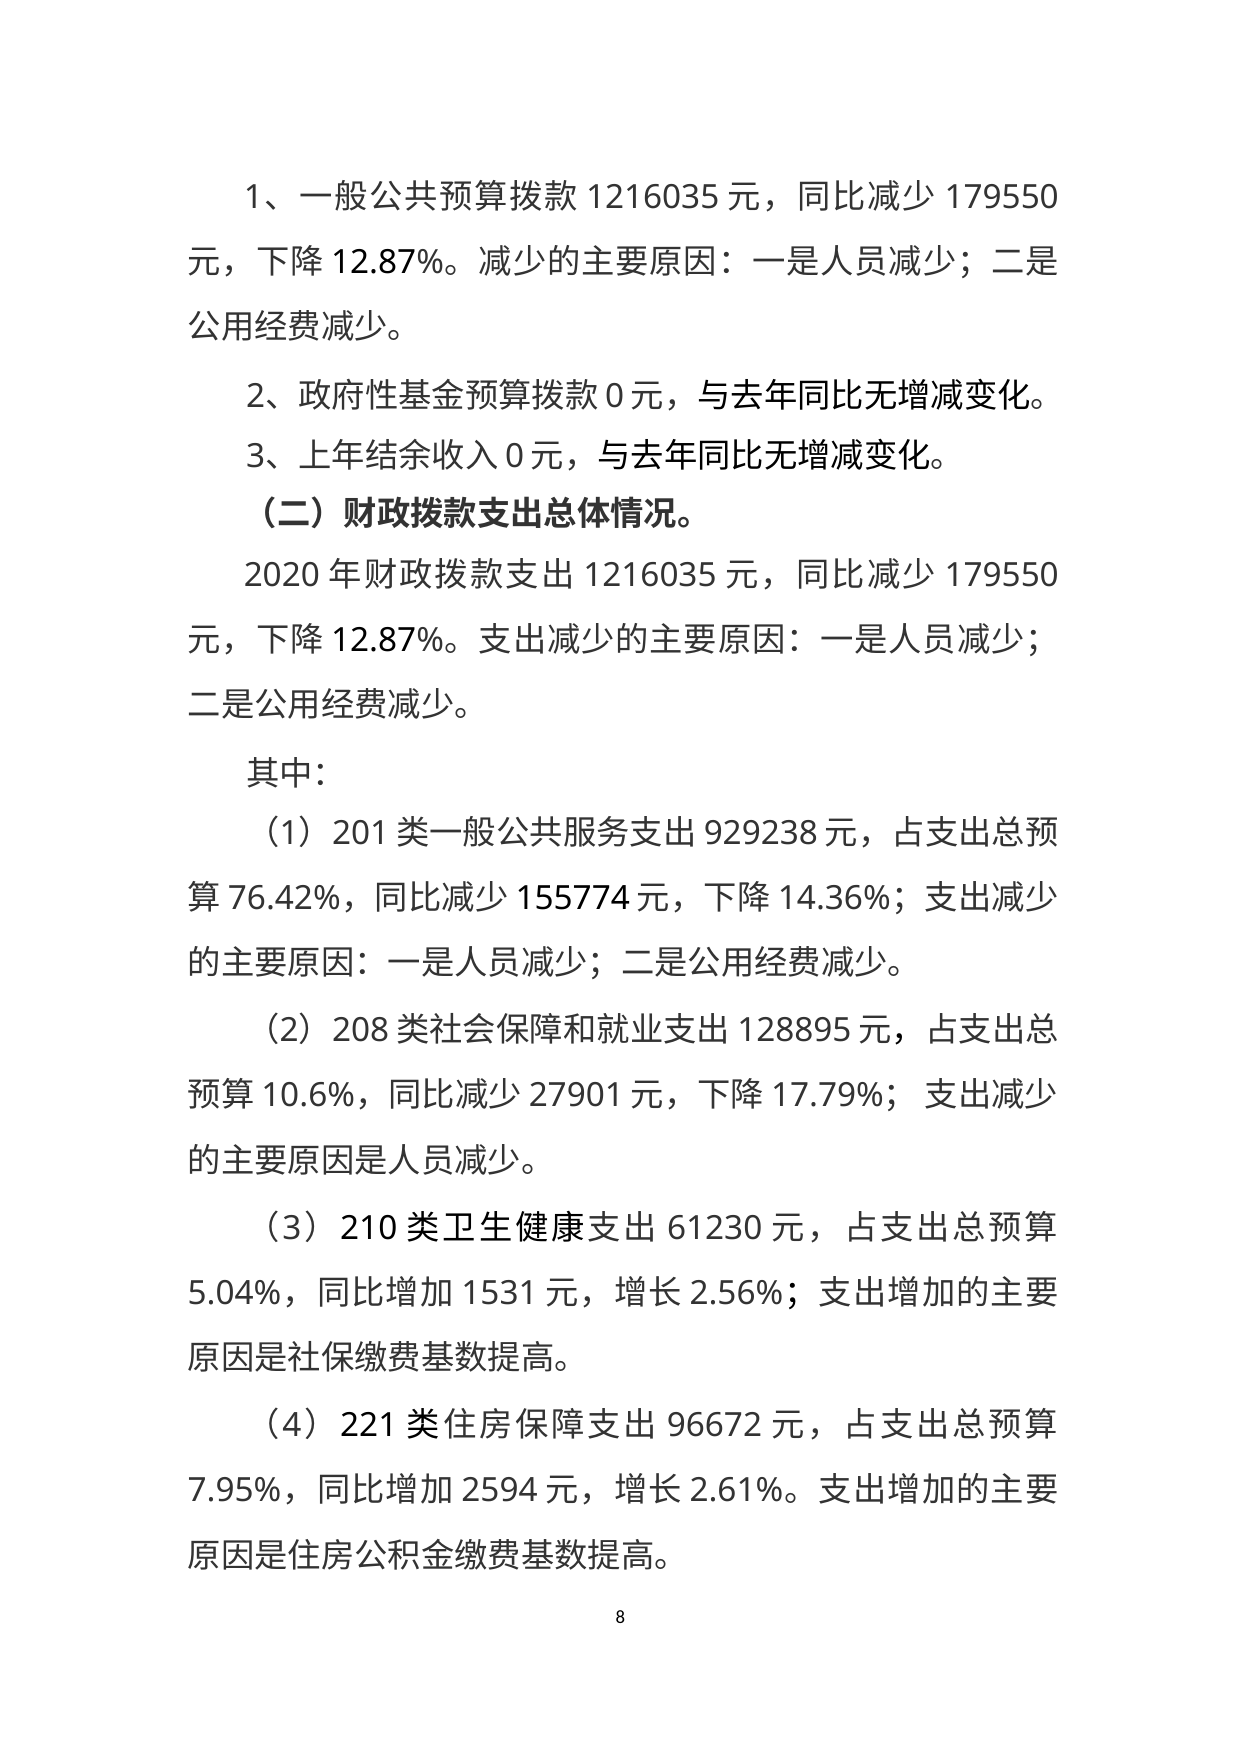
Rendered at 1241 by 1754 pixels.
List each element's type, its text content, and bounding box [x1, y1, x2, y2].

text （1）201类一般公共服务支出929238元，占支出总预算76.42%，同比减少155774元，下降14.36%；支出减少的主要原因：一是人员减少；二是公用经费减少。 [187, 797, 1059, 992]
text （2）208类社会保障和就业支出128895元，占支出总预算10.6%，同比减少27901元，下降17.79%； 支出减少的主要原因是人员减少。 [187, 995, 1059, 1190]
text 3、上年结余收入0元，与去年同比无增减变化。 [187, 420, 1059, 478]
text 1、一般公共预算拨款1216035元，同比减少179550元，下降12.87%。减少的主要原因：一是人员减少；二是公用经费减少。 [187, 162, 1059, 357]
text （3）210类卫生健康支出61230元，占支出总预算5.04%，同比增加1531元，增长2.56%；支出增加的主要原因是社保缴费基数提高。 [187, 1192, 1059, 1387]
text 2、政府性基金预算拨款0元，与去年同比无增减变化。 [187, 359, 1059, 417]
text （4）221类住房保障支出96672元，占支出总预算7.95%，同比增加2594元，增长2.61%。支出增加的主要原因是住房公积金缴费基数提高。 [187, 1390, 1059, 1585]
text 2020年财政拨款支出1216035元，同比减少179550元，下降12.87%。支出减少的主要原因：一是人员减少；二是公用经费减少。 [187, 540, 1059, 735]
text （二）财政拨款支出总体情况。 [187, 478, 1059, 537]
text 其中： [187, 737, 1059, 795]
